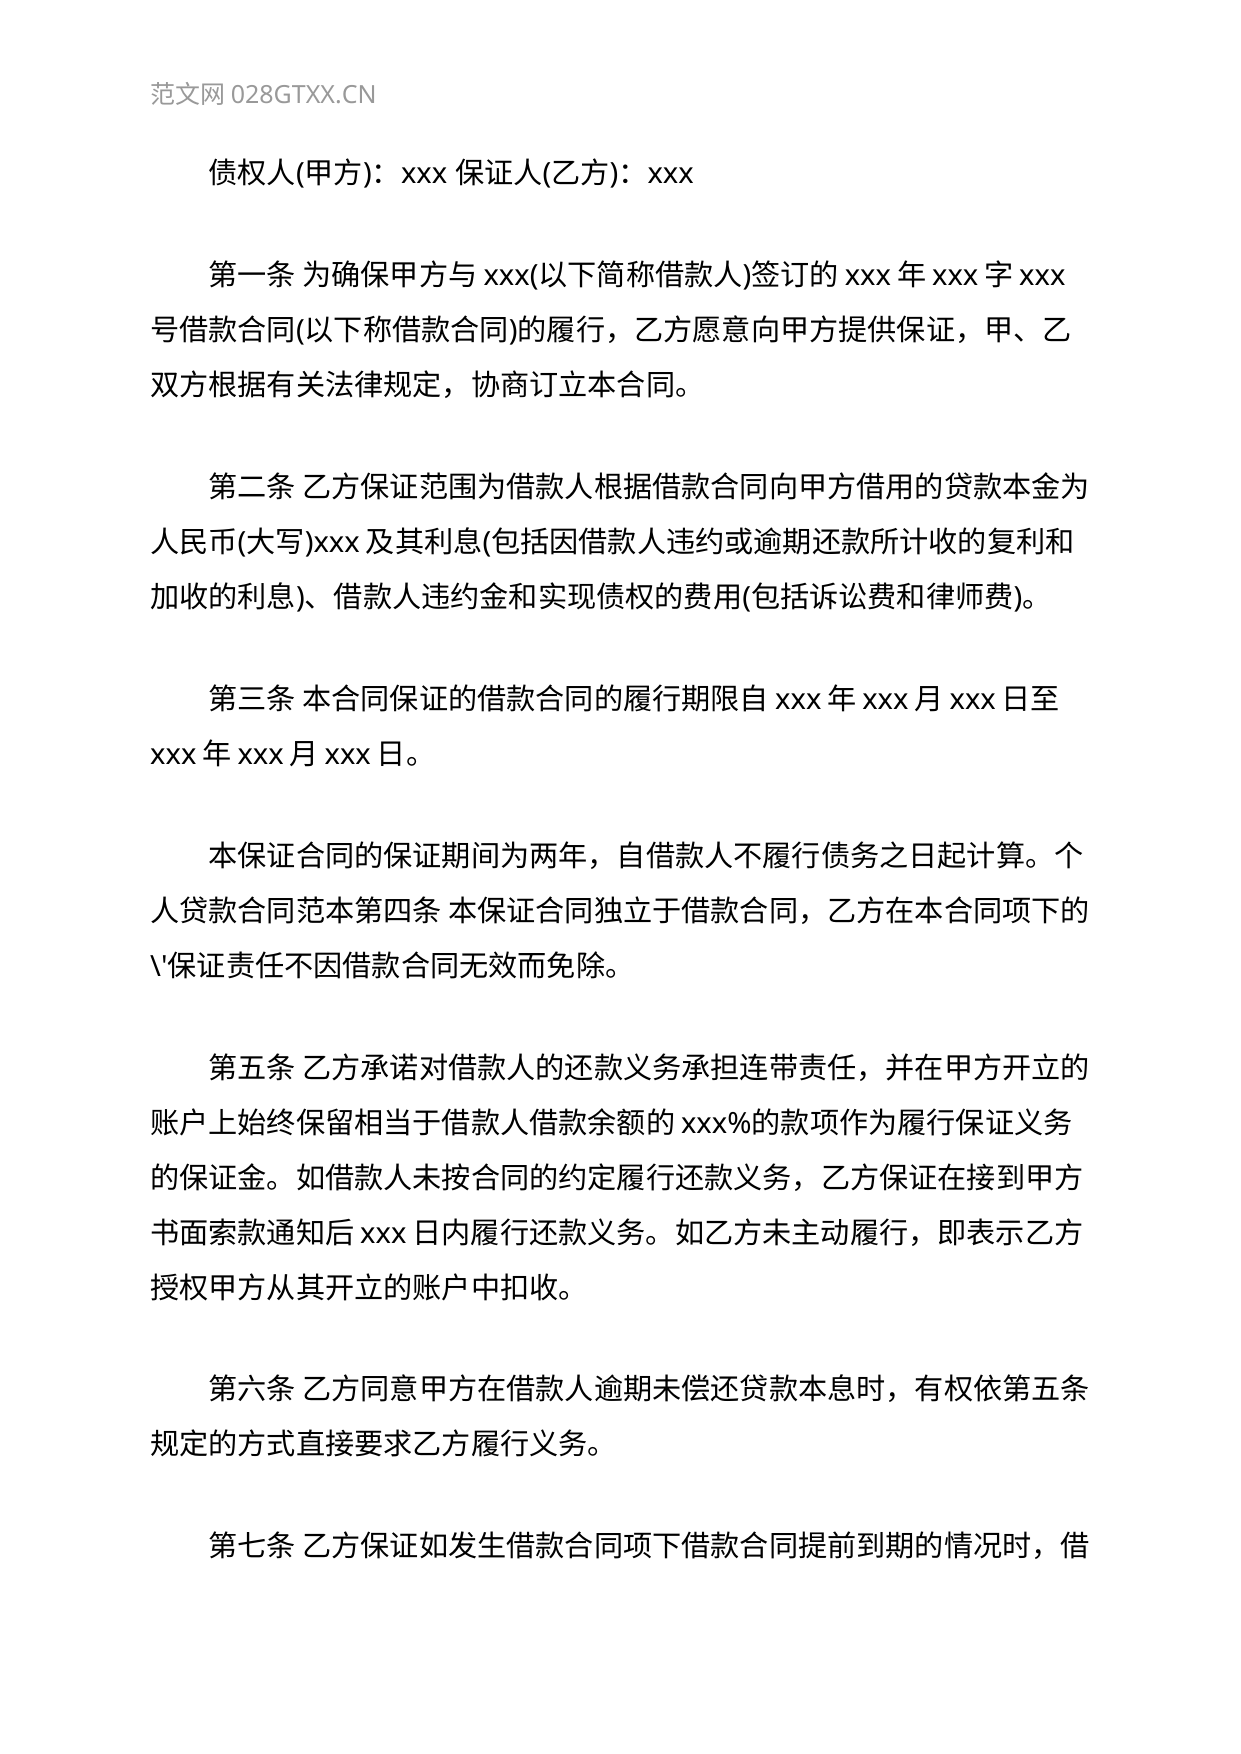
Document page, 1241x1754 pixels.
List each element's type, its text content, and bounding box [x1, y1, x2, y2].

text 第一条 为确保甲方与xxx(以下简称借款人)签订的xxx年xxx字xxx号借款合同(以下称借款合同)的履行，乙方愿意向甲方提供保证，甲、乙双方根据有关法律规定，协商订立本合同。 [150, 252, 1090, 404]
text 第二条 乙方保证范围为借款人根据借款合同向甲方借用的贷款本金为人民币(大写)xxx及其利息(包括因借款人违约或逾期还款所计收的复利和加收的利息)、借款人违约金和实现债权的费用(包括诉讼费和律师费)。 [150, 464, 1090, 616]
text 第六条 乙方同意甲方在借款人逾期未偿还贷款本息时，有权依第五条规定的方式直接要求乙方履行义务。 [150, 1366, 1090, 1463]
text 债权人(甲方)：xxx 保证人(乙方)：xxx [150, 150, 1090, 192]
text 本保证合同的保证期间为两年，自借款人不履行债务之日起计算。个人贷款合同范本第四条 本保证合同独立于借款合同，乙方在本合同项下的\'保证责任不因借款合同无效而免除。 [150, 833, 1090, 985]
text 第五条 乙方承诺对借款人的还款义务承担连带责任，并在甲方开立的账户上始终保留相当于借款人借款余额的xxx%的款项作为履行保证义务的保证金。如借款人未按合同的约定履行还款义务，乙方保证在接到甲方书面索款通知后xxx日内履行还款义务。如乙方未主动履行，即表示乙方授权甲方从其开立的账户中扣收。 [150, 1044, 1090, 1306]
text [150, 1523, 1090, 1565]
text 第三条 本合同保证的借款合同的履行期限自xxx年xxx月xxx日至xxx年xxx月xxx日。 [150, 676, 1090, 773]
